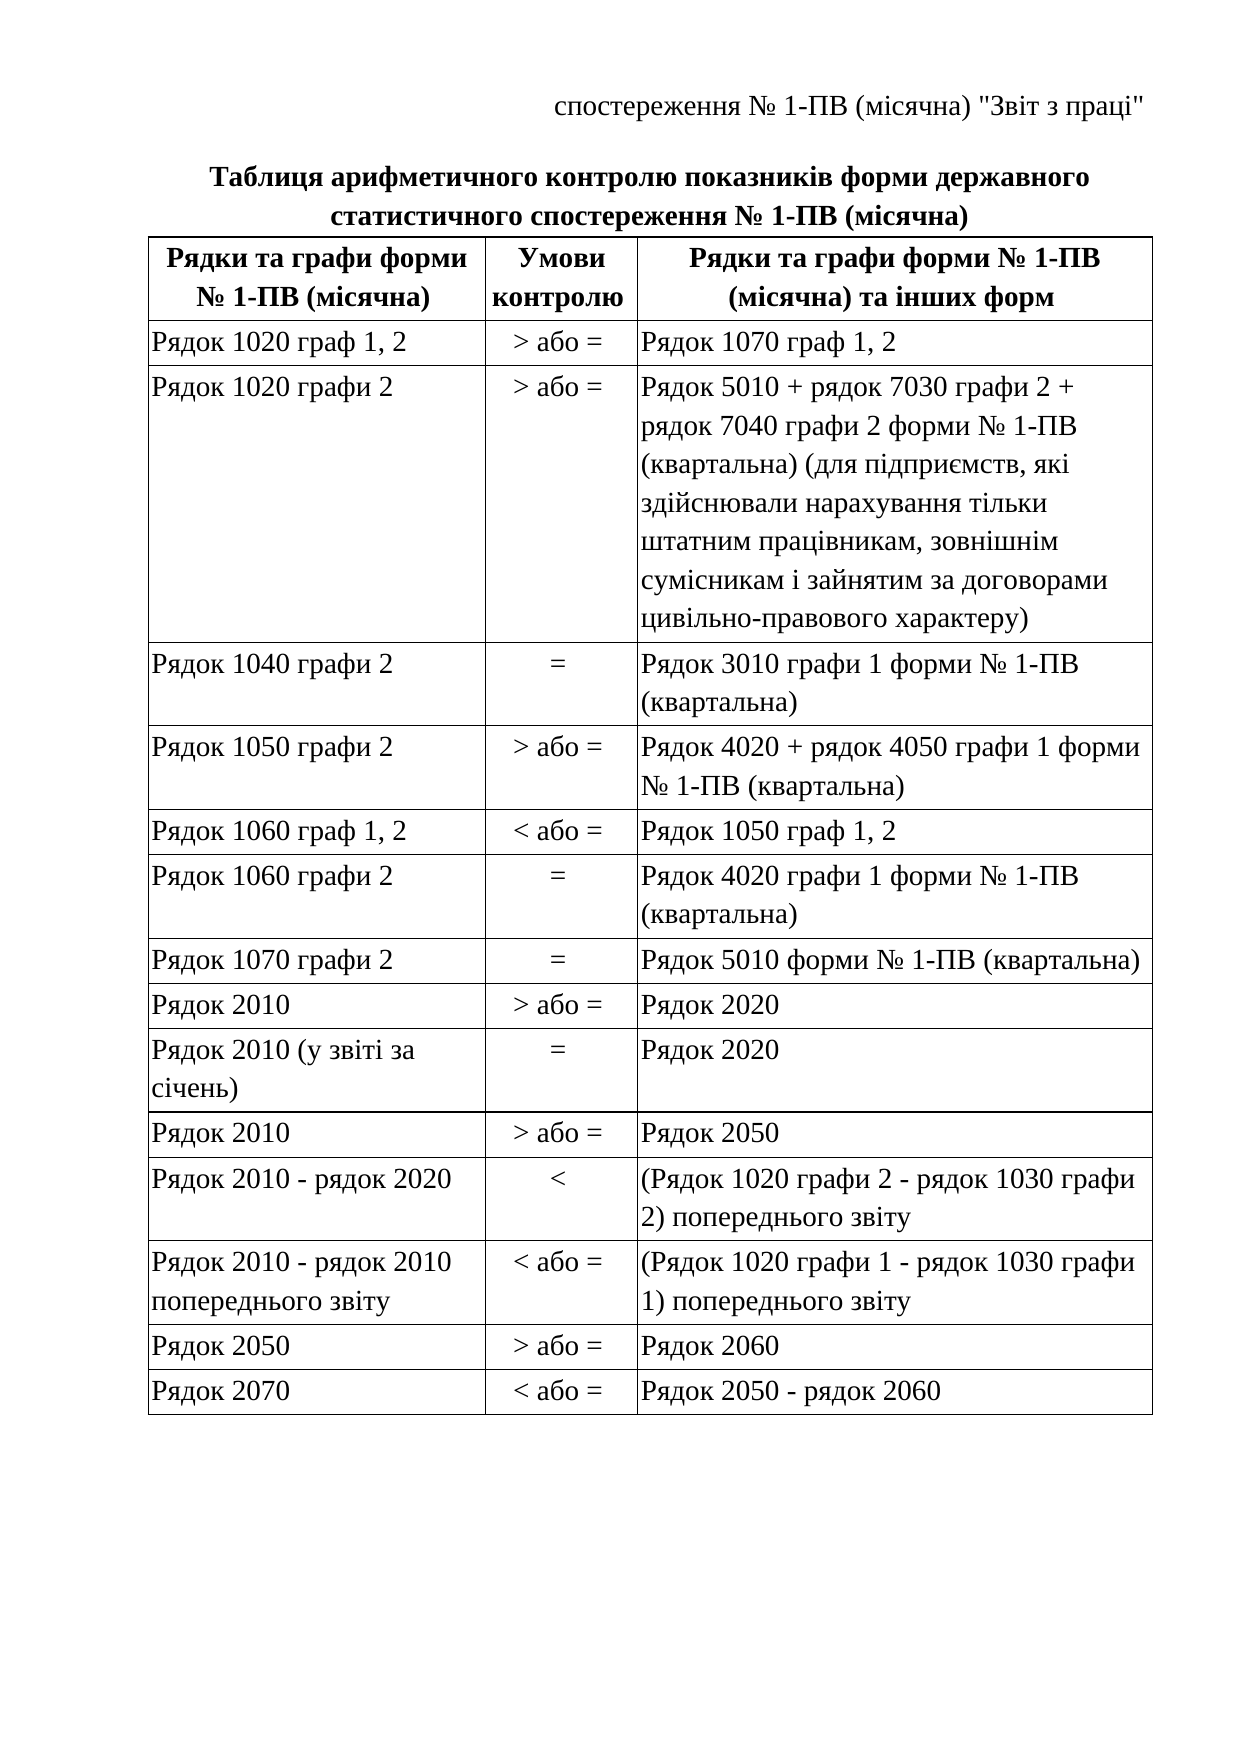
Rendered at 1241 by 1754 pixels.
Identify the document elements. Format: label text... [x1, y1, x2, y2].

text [148, 88, 1152, 155]
table_cell (Рядок 1020 графи 1 - рядок 1030 графи 1) попереднього звіту [638, 1241, 1152, 1324]
table_cell Рядок 2010 (у звіті за січень) [149, 1029, 485, 1111]
table_cell Рядок 2050 [149, 1325, 485, 1369]
table_cell = [486, 643, 637, 725]
table_cell > або = [486, 1113, 637, 1157]
table_cell < [486, 1158, 637, 1240]
table_cell Рядок 1050 графи 2 [149, 726, 485, 809]
table_cell Рядок 1040 графи 2 [149, 643, 485, 725]
subtitle Таблиця арифметичного контролю показників форми державного статистичного спостереження № 1-ПВ (місячна) [148, 159, 1152, 231]
table_cell Рядок 1060 граф 1, 2 [149, 810, 485, 854]
table_cell Рядок 1050 граф 1, 2 [638, 810, 1152, 854]
table_cell Рядок 2070 [149, 1370, 485, 1414]
table_cell = [486, 855, 637, 938]
table_cell Рядок 2010 - рядок 2010 попереднього звіту [149, 1241, 485, 1324]
table_cell > або = [486, 726, 637, 809]
table_cell = [486, 1029, 637, 1111]
table_cell Рядок 2010 [149, 984, 485, 1028]
table_cell Рядок 5010 + рядок 7030 графи 2 + рядок 7040 графи 2 форми № 1-ПВ (квартальна) (для підприємств, які здійснювали нарахування тільки штатним працівникам, зовнішнім сумісникам і зайнятим за договорами цивільно-правового характеру) [638, 366, 1152, 642]
table_cell Рядок 2010 [149, 1113, 485, 1157]
table_cell Рядок 2010 - рядок 2020 [149, 1158, 485, 1240]
table_header Умови контролю [486, 238, 637, 320]
table_cell = [486, 939, 637, 983]
table_cell < або = [486, 1241, 637, 1324]
table_header Рядки та графи форми № 1-ПВ (місячна) [149, 238, 485, 320]
table_cell > або = [486, 366, 637, 642]
table_cell Рядок 2020 [638, 984, 1152, 1028]
table_cell Рядок 1020 граф 1, 2 [149, 321, 485, 365]
table_cell Рядок 1070 графи 2 [149, 939, 485, 983]
table_cell Рядок 2060 [638, 1325, 1152, 1369]
table_cell < або = [486, 1370, 637, 1414]
table_cell Рядок 2050 - рядок 2060 [638, 1370, 1152, 1414]
table_cell < або = [486, 810, 637, 854]
table_cell Рядок 2050 [638, 1113, 1152, 1157]
table_cell Рядок 5010 форми № 1-ПВ (квартальна) [638, 939, 1152, 983]
table_cell > або = [486, 321, 637, 365]
table_cell Рядок 2020 [638, 1029, 1152, 1111]
table_cell Рядок 4020 + рядок 4050 графи 1 форми № 1-ПВ (квартальна) [638, 726, 1152, 809]
table_cell (Рядок 1020 графи 2 - рядок 1030 графи 2) попереднього звіту [638, 1158, 1152, 1240]
table_cell Рядок 1020 графи 2 [149, 366, 485, 642]
table_cell Рядок 4020 графи 1 форми № 1-ПВ (квартальна) [638, 855, 1152, 938]
table_cell > або = [486, 1325, 637, 1369]
table_cell Рядок 1060 графи 2 [149, 855, 485, 938]
table_cell > або = [486, 984, 637, 1028]
table_cell Рядок 1070 граф 1, 2 [638, 321, 1152, 365]
table_header Рядки та графи форми № 1-ПВ (місячна) та інших форм [638, 238, 1152, 320]
table_cell Рядок 3010 графи 1 форми № 1-ПВ (квартальна) [638, 643, 1152, 725]
